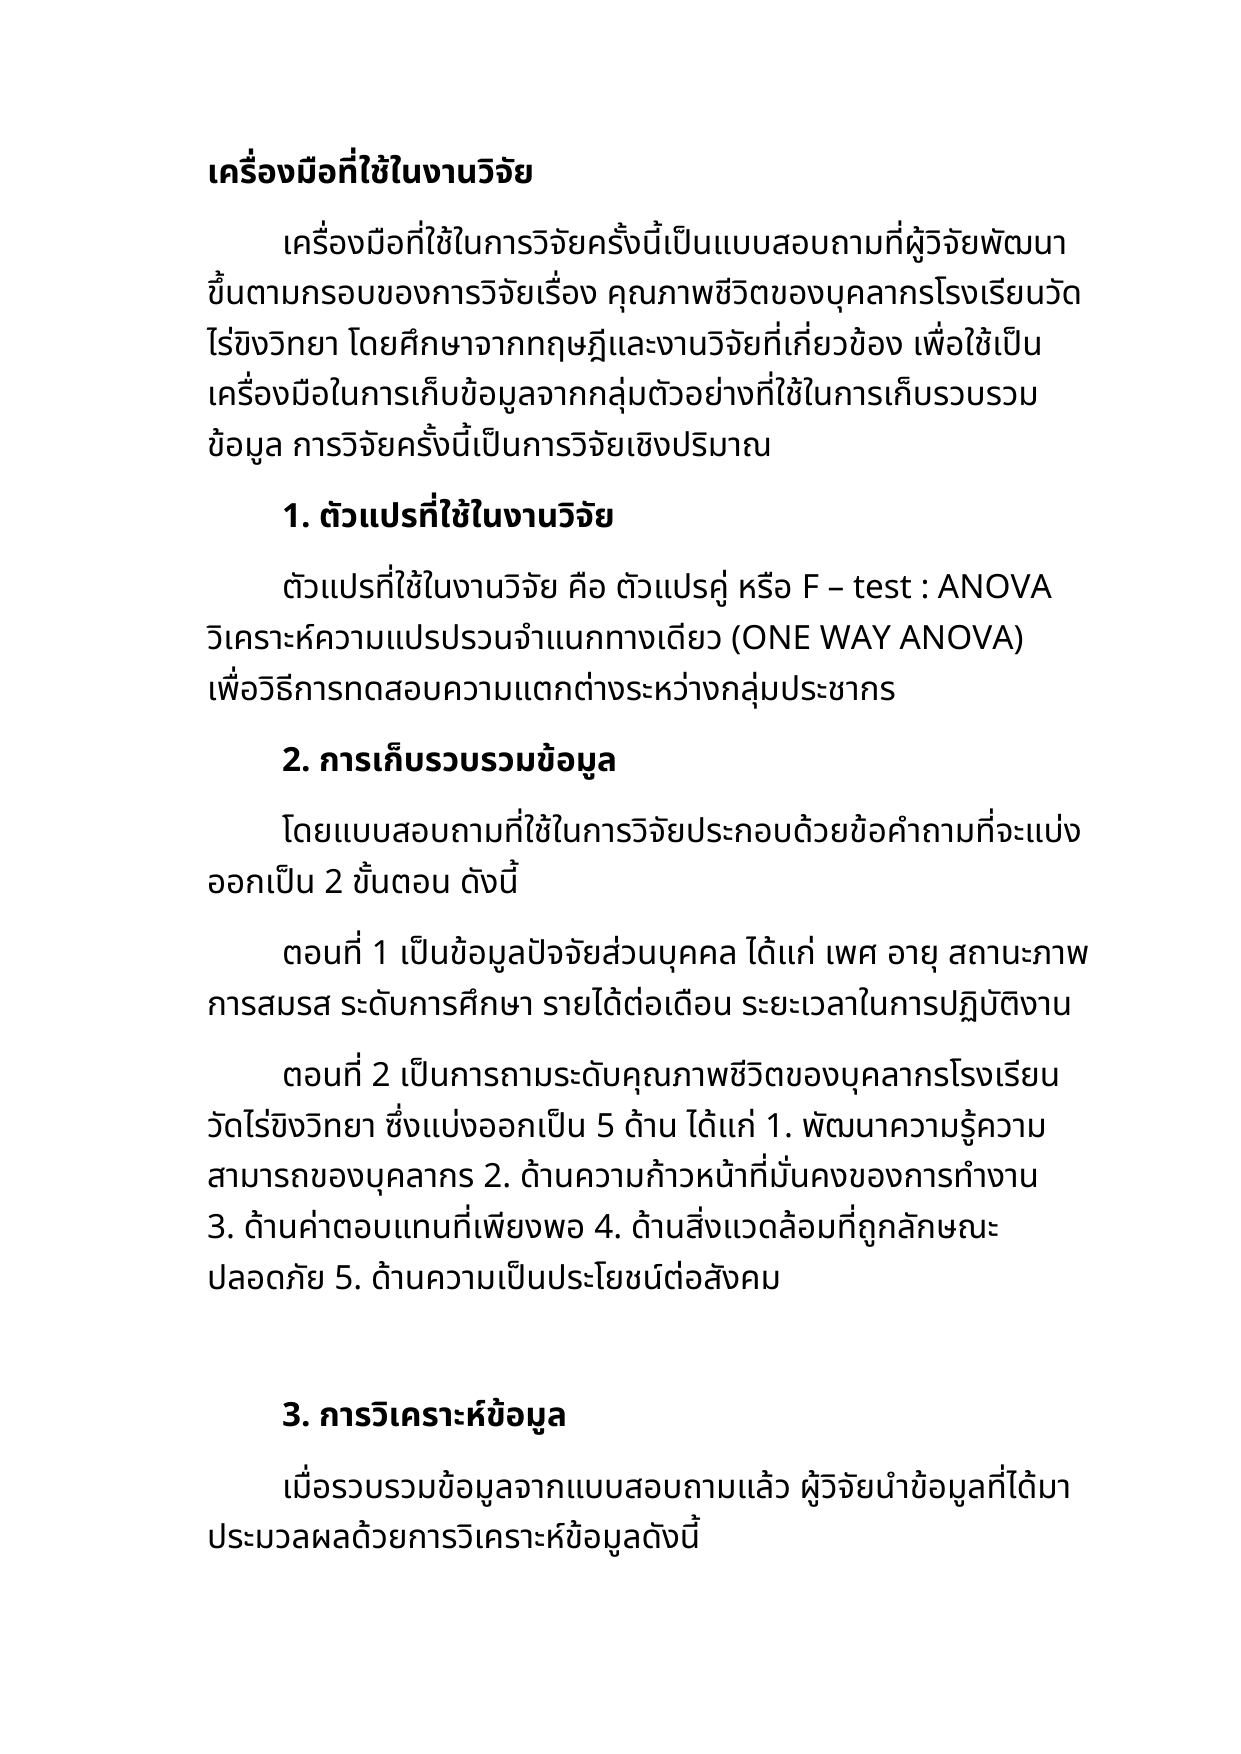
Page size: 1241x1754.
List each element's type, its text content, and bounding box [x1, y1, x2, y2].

text เครื่องมือที่ใช้ในงานวิจัย [207, 148, 1092, 198]
text ตอนที่ 2 เป็นการถามระดับคุณภาพชีวิตของบุคลากรโรงเรียนวัดไร่ขิงวิทยา ซึ่งแบ่งออกเป็น 5 ด้าน ได้แก่ 1. พัฒนาความรู้ความสามารถของบุคลากร 2. ด้านความก้าวหน้าที่มั่นคงของการทำงาน 3. ด้านค่าตอบแทนที่เพียงพอ 4. ด้านสิ่งแวดล้อมที่ถูกลักษณะปลอดภัย 5. ด้านความเป็นประโยชน์ต่อสังคม [207, 1051, 1092, 1304]
text 2. การเก็บรวบรวมข้อมูล [207, 736, 1092, 786]
text 3. การวิเคราะห์ข้อมูล [207, 1391, 1092, 1442]
text เครื่องมือที่ใช้ในการวิจัยครั้งนี้เป็นแบบสอบถามที่ผู้วิจัยพัฒนาขึ้นตามกรอบของการวิจัยเรื่อง คุณภาพชีวิตของบุคลากรโรงเรียนวัดไร่ขิงวิทยา โดยศึกษาจากทฤษฎีและงานวิจัยที่เกี่ยวข้อง เพื่อใช้เป็นเครื่องมือในการเก็บข้อมูลจากกลุ่มตัวอย่างที่ใช้ในการเก็บรวบรวมข้อมูล การวิจัยครั้งนี้เป็นการวิจัยเชิงปริมาณ [207, 219, 1092, 471]
text 1. ตัวแปรที่ใช้ในงานวิจัย [207, 492, 1092, 542]
text ตอนที่ 1 เป็นข้อมูลปัจจัยส่วนบุคคล ได้แก่ เพศ อายุ สถานะภาพการสมรส ระดับการศึกษา รายได้ต่อเดือน ระยะเวลาในการปฏิบัติงาน [207, 929, 1092, 1030]
text โดยแบบสอบถามที่ใช้ในการวิจัยประกอบด้วยข้อคำถามที่จะแบ่งออกเป็น 2 ขั้นตอน ดังนี้ [207, 807, 1092, 908]
text ตัวแปรที่ใช้ในงานวิจัย คือ ตัวแปรคู่ หรือ F – test : ANOVA วิเคราะห์ความแปรปรวนจำแนกทางเดียว (ONE WAY ANOVA) เพื่อวิธีการทดสอบความแตกต่างระหว่างกลุ่มประชากร [207, 563, 1092, 715]
text เมื่อรวบรวมข้อมูลจากแบบสอบถามแล้ว ผู้วิจัยนำข้อมูลที่ได้มาประมวลผลด้วยการวิเคราะห์ข้อมูลดังนี้ [207, 1463, 1092, 1563]
